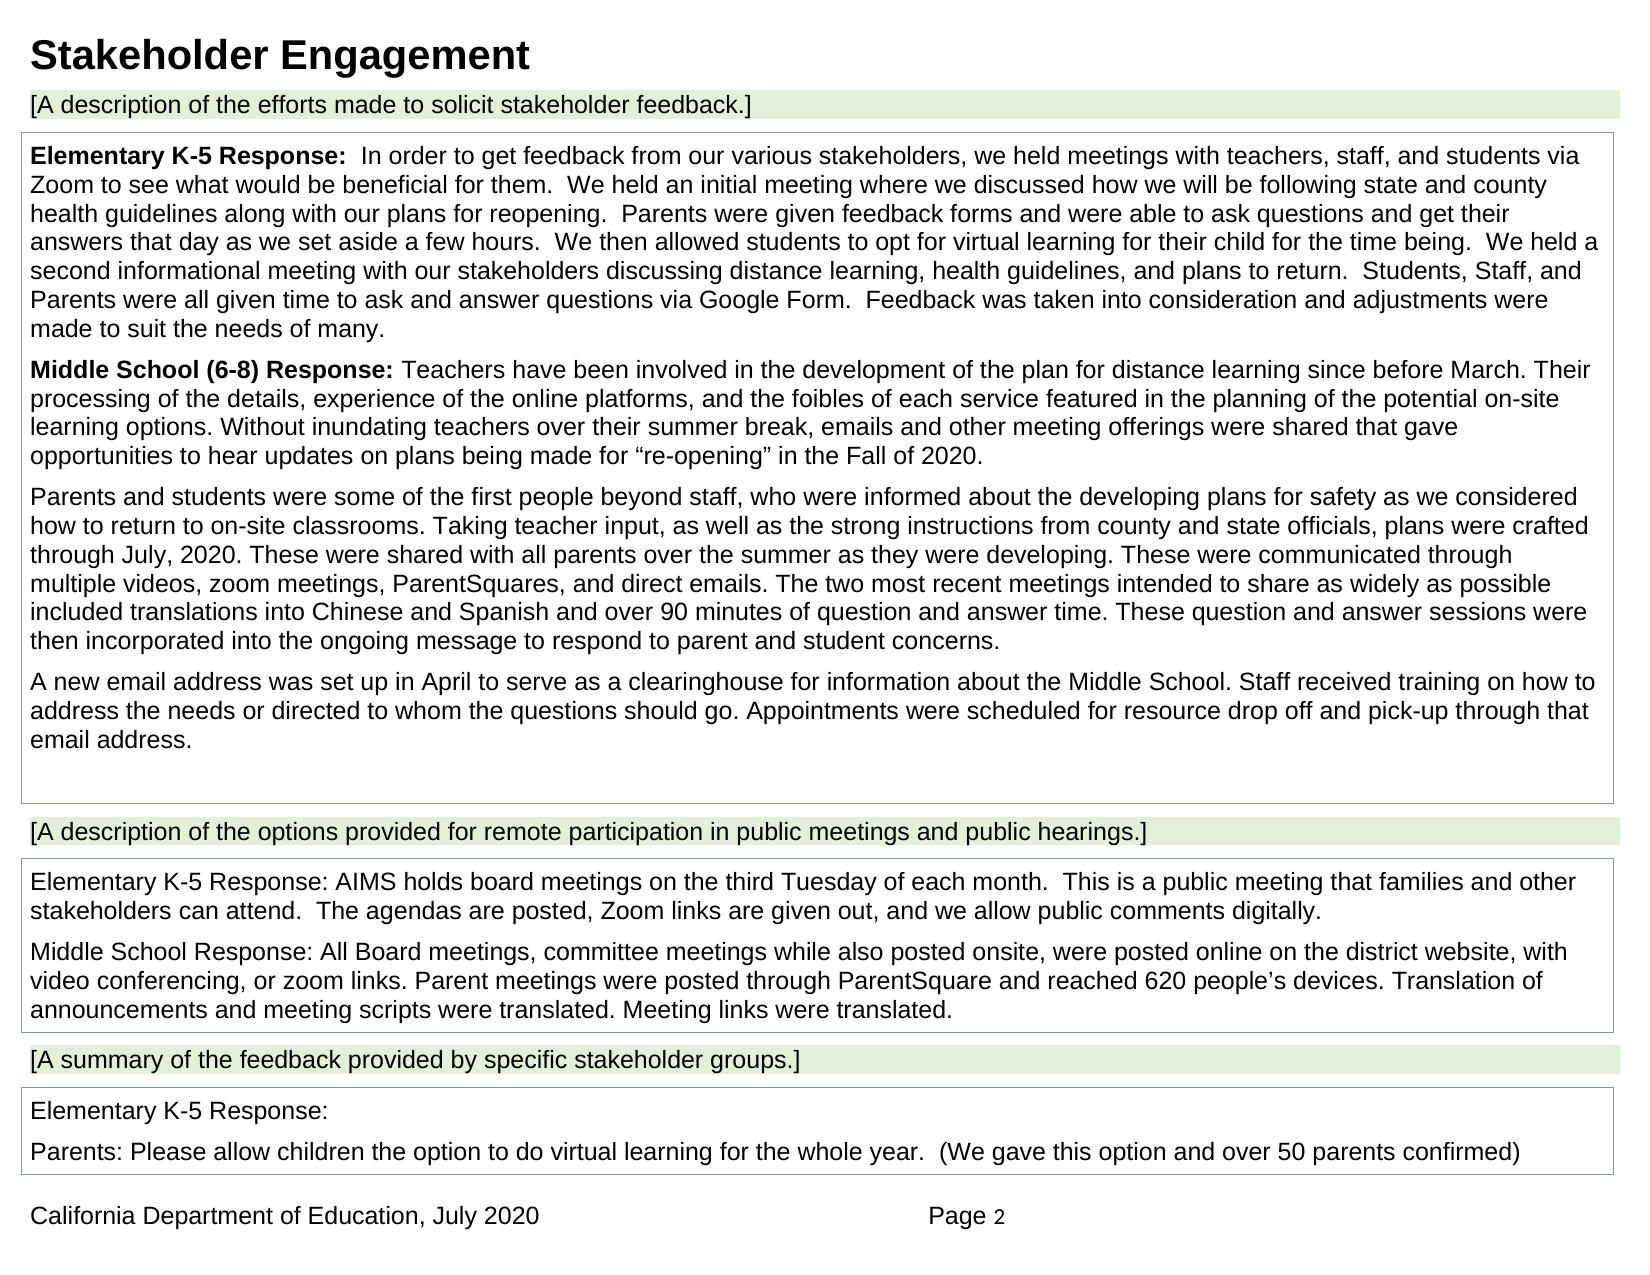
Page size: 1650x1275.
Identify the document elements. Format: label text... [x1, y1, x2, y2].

text Middle School (6-8) Response: Teachers have been involved in the development of the plan for distance learning since before March. Their processing of the details, experience of the online platforms, and the foibles of each service featured in the planning of the potential on-site learning options. Without inundating teachers over their summer break, emails and other meeting offerings were shared that gave opportunities to hear updates on plans being made for “re-opening” in the Fall of 2020. [22, 345, 1613, 470]
text Parents: Please allow children the option to do virtual learning for the whole year. (We gave this option and over 50 parents confirmed) [22, 1128, 1613, 1174]
text Elementary K-5 Response: [22, 1088, 1613, 1125]
text [A description of the options provided for remote participation in public meetings and public hearings.] [30, 817, 1620, 845]
text Parents and students were some of the first people beyond staff, who were informed about the developing plans for safety as we considered how to return to on-site classrooms. Taking teacher input, as well as the strong instructions from county and state officials, plans were crafted through July, 2020. These were shared with all parents over the summer as they were developing. These were communicated through multiple videos, zoom meetings, ParentSquares, and direct emails. The two most recent meetings intended to share as widely as possible included translations into Chinese and Spanish and over 90 minutes of question and answer time. These question and answer sessions were then incorporated into the ongoing message to respond to parent and student concerns. [22, 473, 1613, 655]
subtitle Stakeholder Engagement [30, 30, 1620, 78]
text [A description of the efforts made to solicit stakeholder feedback.] [30, 90, 1620, 119]
text [A summary of the feedback provided by specific stakeholder groups.] [30, 1045, 1620, 1074]
text Elementary K-5 Response: AIMS holds board meetings on the third Tuesday of each month. This is a public meeting that families and other stakeholders can attend. The agendas are posted, Zoom links are given out, and we allow public comments digitally. [22, 859, 1613, 925]
text Middle School Response: All Board meetings, committee meetings while also posted onsite, were posted online on the district website, with video conferencing, or zoom links. Parent meetings were posted through ParentSquare and reached 620 people’s devices. Translation of announcements and meeting scripts were translated. Meeting links were translated. [22, 928, 1613, 1032]
text A new email address was set up in April to serve as a clearinghouse for information about the Middle School. Staff received training on how to address the needs or directed to whom the questions should go. Appointments were scheduled for resource drop off and pick-up through that email address. [22, 658, 1613, 753]
text Elementary K-5 Response: In order to get feedback from our various stakeholders, we held meetings with teachers, staff, and students via Zoom to see what would be beneficial for them. We held an initial meeting where we discussed how we will be following state and county health guidelines along with our plans for reopening. Parents were given feedback forms and were able to ask questions and get their answers that day as we set aside a few hours. We then allowed students to opt for virtual learning for their child for the time being. We held a second informational meeting with our stakeholders discussing distance learning, health guidelines, and plans to return. Students, Staff, and Parents were all given time to ask and answer questions via Google Form. Feedback was taken into consideration and adjustments were made to suit the needs of many. [22, 133, 1613, 342]
